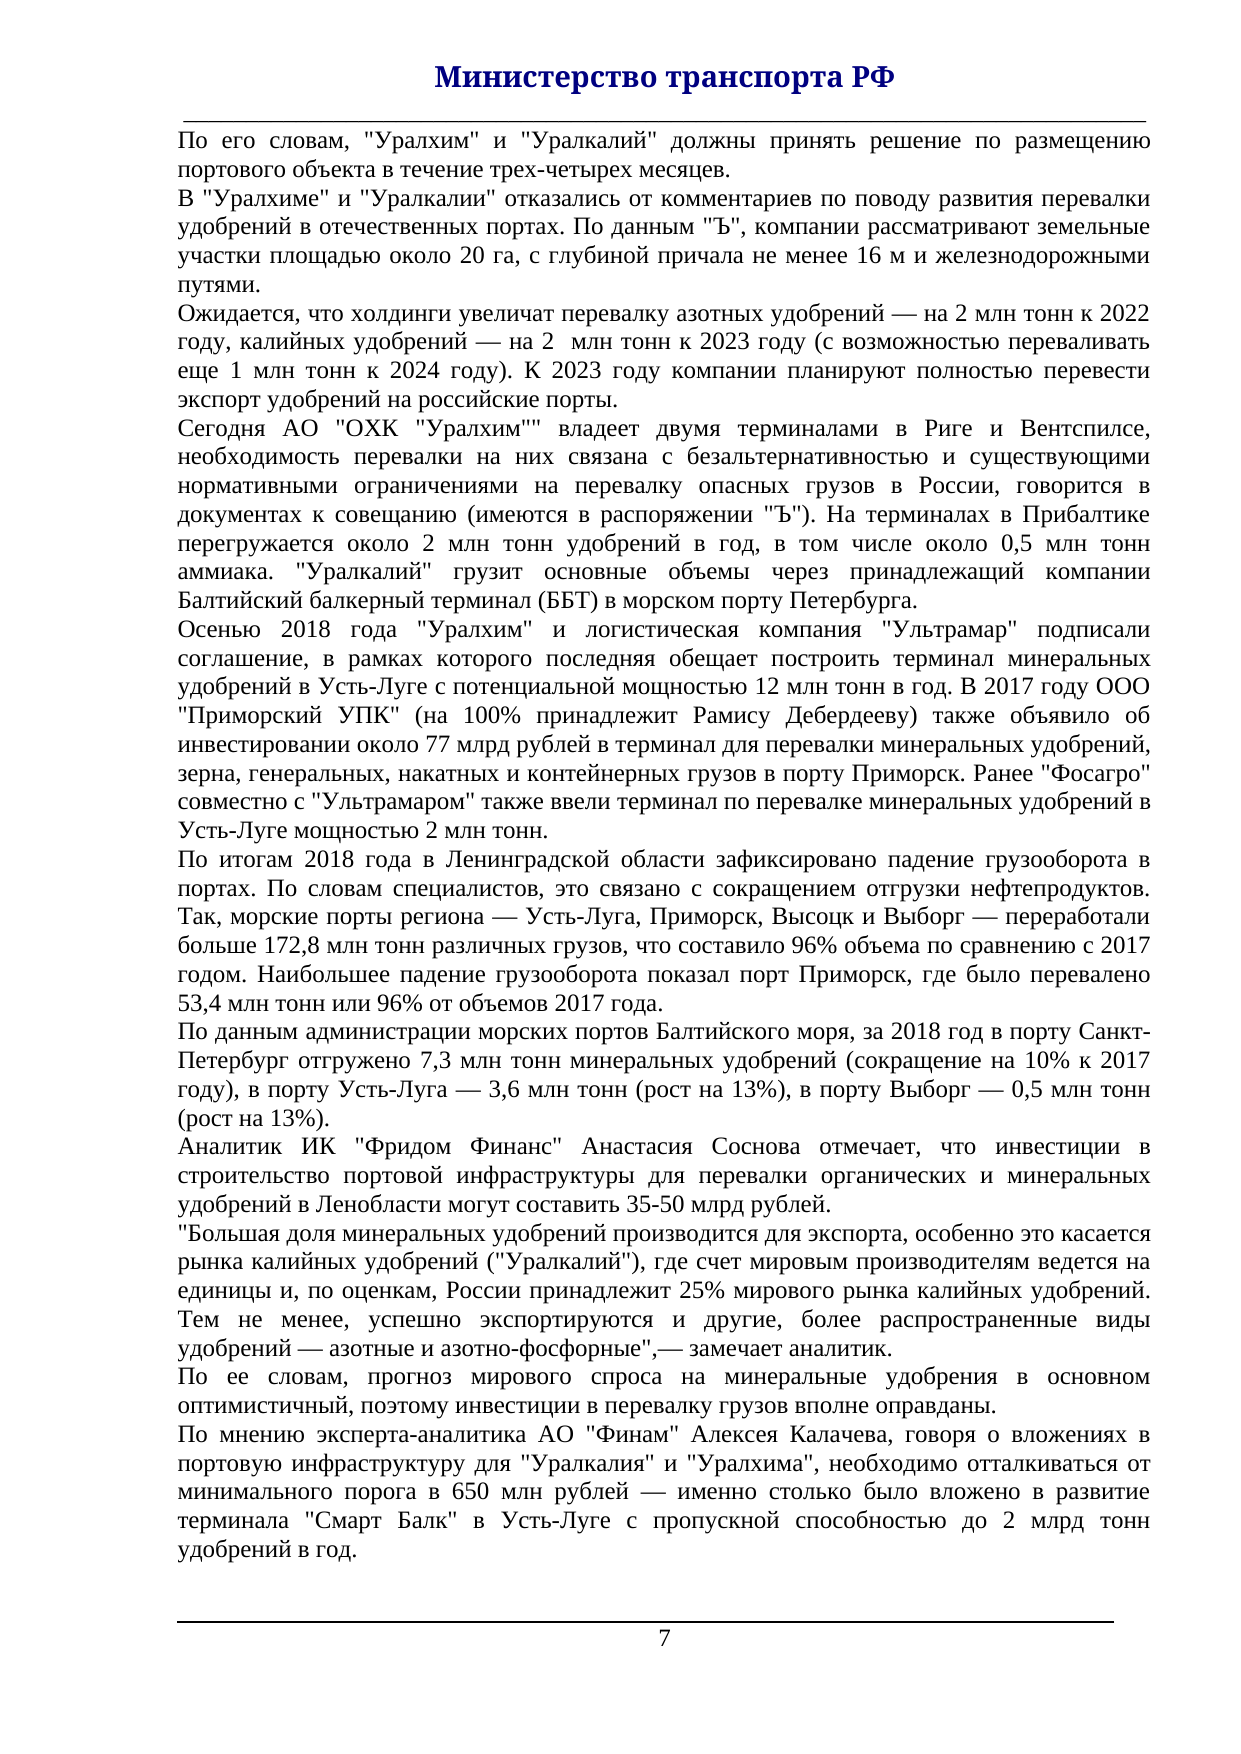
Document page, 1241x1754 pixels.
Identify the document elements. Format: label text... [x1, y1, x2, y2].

text Ожидается, что холдинги увеличат перевалку азотных удобрений — на 2 млн тонн к 2022 году, калийных удобрений — на 2 млн тонн к 2023 году (с возможностью переваливать еще 1 млн тонн к 2024 году). К 2023 году компании планируют полностью перевести экспорт удобрений на российские порты. [177, 298, 1152, 413]
text По его словам, "Уралхим" и "Уралкалий" должны принять решение по размещению портового объекта в течение трех-четырех месяцев. [177, 125, 1152, 183]
text По данным администрации морских портов Балтийского моря, за 2018 год в порту Санкт-Петербург отгружено 7,3 млн тонн минеральных удобрений (сокращение на 10% к 2017 году), в порту Усть-Луга — 3,6 млн тонн (рост на 13%), в порту Выборг — 0,5 млн тонн (рост на 13%). [177, 1016, 1152, 1131]
text По мнению эксперта-аналитика АО "Финам" Алексея Калачева, говоря о вложениях в портовую инфраструктуру для "Уралкалия" и "Уралхима", необходимо отталкиваться от минимального порога в 650 млн рублей — именно столько было вложено в развитие терминала "Смарт Балк" в Усть-Луге с пропускной способностью до 2 млрд тонн удобрений в год. [177, 1419, 1152, 1563]
text Сегодня АО "ОХК "Уралхим"" владеет двумя терминалами в Риге и Вентспилсе, необходимость перевалки на них связана с безальтернативностью и существующими нормативными ограничениями на перевалку опасных грузов в России, говорится в документах к совещанию (имеются в распоряжении "Ъ"). На терминалах в Прибалтике перегружается около 2 млн тонн удобрений в год, в том числе около 0,5 млн тонн аммиака. "Уралкалий" грузит основные объемы через принадлежащий компании Балтийский балкерный терминал (ББТ) в морском порту Петербурга. [177, 413, 1152, 614]
text Осенью 2018 года "Уралхим" и логистическая компания "Ультрамар" подписали соглашение, в рамках которого последняя обещает построить терминал минеральных удобрений в Усть-Луге с потенциальной мощностью 12 млн тонн в год. В 2017 году ООО "Приморский УПК" (на 100% принадлежит Рамису Дебердееву) также объявило об инвестировании около 77 млрд рублей в терминал для перевалки минеральных удобрений, зерна, генеральных, накатных и контейнерных грузов в порту Приморск. Ранее "Фосагро" совместно с "Ультрамаром" также ввели терминал по перевалке минеральных удобрений в Усть-Луге мощностью 2 млн тонн. [177, 614, 1152, 844]
text "Большая доля минеральных удобрений производится для экспорта, особенно это касается рынка калийных удобрений ("Уралкалий"), где счет мировым производителям ведется на единицы и, по оценкам, России принадлежит 25% мирового рынка калийных удобрений. Тем не менее, успешно экспортируются и другие, более распространенные виды удобрений — азотные и азотно-фосфорные",— замечает аналитик. [177, 1218, 1152, 1361]
text В "Уралхиме" и "Уралкалии" отказались от комментариев по поводу развития перевалки удобрений в отечественных портах. По данным "Ъ", компании рассматривают земельные участки площадью около 20 га, с глубиной причала не менее 16 м и железнодорожными путями. [177, 183, 1152, 298]
text По итогам 2018 года в Ленинградской области зафиксировано падение грузооборота в портах. По словам специалистов, это связано с сокращением отгрузки нефтепродуктов. Так, морские порты региона — Усть-Луга, Приморск, Высоцк и Выборг — переработали больше 172,8 млн тонн различных грузов, что составило 96% объема по сравнению с 2017 годом. Наибольшее падение грузооборота показал порт Приморск, где было перевалено 53,4 млн тонн или 96% от объемов 2017 года. [177, 844, 1152, 1016]
text По ее словам, прогноз мирового спроса на минеральные удобрения в основном оптимистичный, поэтому инвестиции в перевалку грузов вполне оправданы. [177, 1361, 1152, 1419]
text Аналитик ИК "Фридом Финанс" Анастасия Соснова отмечает, что инвестиции в строительство портовой инфраструктуры для перевалки органических и минеральных удобрений в Ленобласти могут составить 35-50 млрд рублей. [177, 1131, 1152, 1218]
